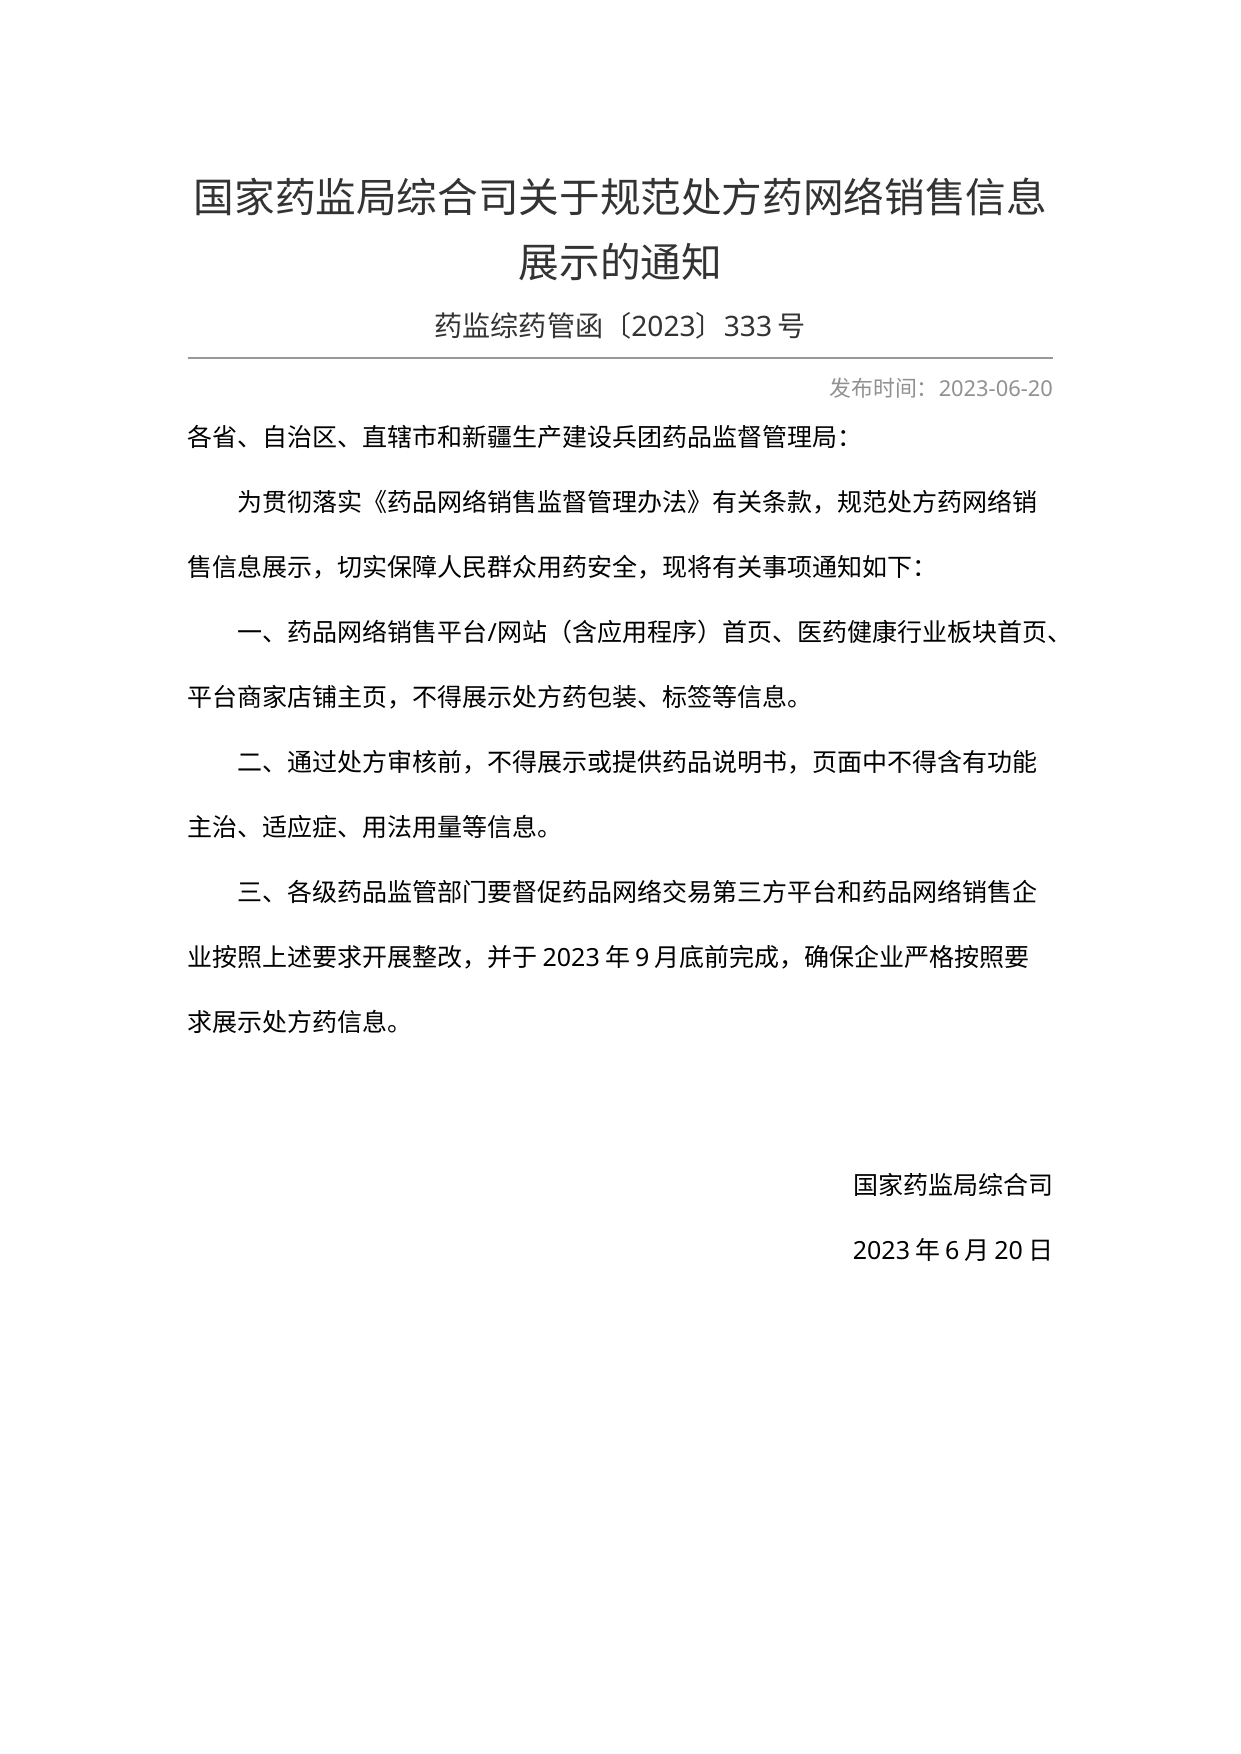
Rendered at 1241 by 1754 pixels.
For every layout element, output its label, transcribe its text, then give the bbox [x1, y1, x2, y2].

subtitle 药监综药管函〔2023〕333号 [187, 292, 1053, 357]
text 发布时间：2023-06-20 [187, 358, 1053, 403]
text 二、通过处方审核前，不得展示或提供药品说明书，页面中不得含有功能主治、适应症、用法用量等信息。 [187, 728, 1053, 858]
text 各省、自治区、直辖市和新疆生产建设兵团药品监督管理局： [187, 403, 1053, 468]
text 2023年6月20日 [187, 1216, 1053, 1281]
subtitle 国家药监局综合司关于规范处方药网络销售信息展示的通知 [187, 162, 1053, 292]
text 一、药品网络销售平台/网站（含应用程序）首页、医药健康行业板块首页、平台商家店铺主页，不得展示处方药包装、标签等信息。 [187, 598, 1053, 728]
text 三、各级药品监管部门要督促药品网络交易第三方平台和药品网络销售企业按照上述要求开展整改，并于2023年9月底前完成，确保企业严格按照要求展示处方药信息。 [187, 858, 1053, 1053]
text 国家药监局综合司 [187, 1151, 1053, 1216]
text 为贯彻落实《药品网络销售监督管理办法》有关条款，规范处方药网络销售信息展示，切实保障人民群众用药安全，现将有关事项通知如下： [187, 468, 1053, 598]
